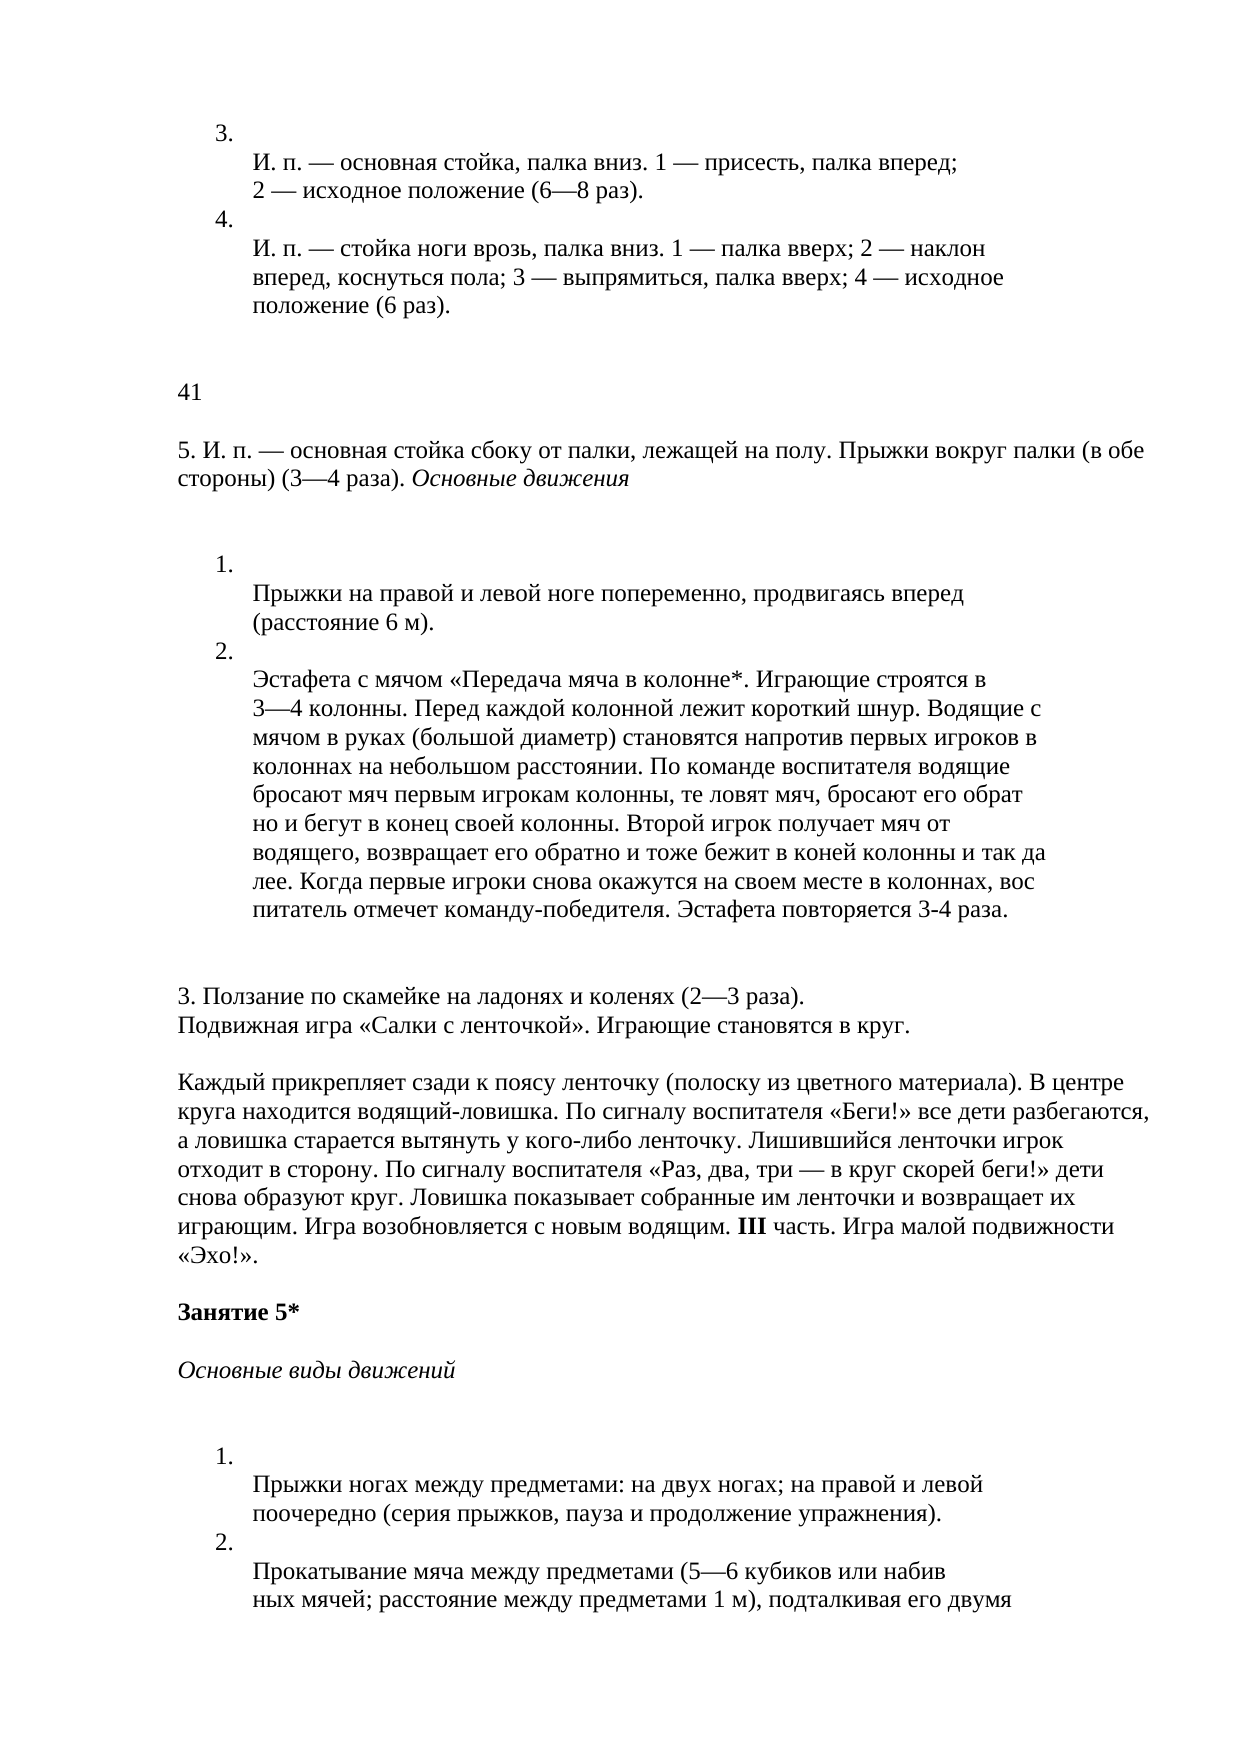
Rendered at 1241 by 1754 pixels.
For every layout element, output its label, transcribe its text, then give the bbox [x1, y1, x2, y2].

text 3. Ползание по скамейке на ладонях и коленях (2—3 раза). Подвижная игра «Салки с ленточкой». Играющие становятся в круг. Каждый прикрепляет сзади к поясу ленточку (полоску из цветного материала). В центре круга находится водящий-ловишка. По сигналу воспитателя «Беги!» все дети разбегаются, а ловишка старается вытянуть у кого-либо ленточку. Лишившийся ленточки игрок отходит в сторону. По сигналу воспитателя «Раз, два, три — в круг скорей беги!» дети снова образуют круг. Ловишка показывает собранные им ленточки и возвращает их играющим. Игра возобновляется с новым водящим. III часть. Игра малой подвижности «Эхо!». Занятие 5* Основные виды движений [177, 952, 1152, 1412]
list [215, 1527, 1152, 1613]
text 41 5. И. п. — основная стойка сбоку от палки, лежащей на полу. Прыжки вокруг палки (в обе стороны) (3—4 раза). Основные движения [177, 348, 1152, 520]
list И. п. — основная стойка, палка вниз. 1 — присесть, палка вперед; 2 — исходное положение (6—8 раз). [215, 118, 1152, 204]
list Прыжки на правой и левой ноге попеременно, продвигаясь вперед (расстояние 6 м). [215, 549, 1152, 636]
list Эстафета с мячом «Передача мяча в колонне*. Играющие строятся в 3—4 колонны. Перед каждой колонной лежит короткий шнур. Водящие с мячом в руках (большой диаметр) становятся напротив первых игроков в колоннах на небольшом расстоянии. По команде воспитателя водящие бросают мяч первым игрокам колонны, те ловят мяч, бросают его обрат но и бегут в конец своей колонны. Второй игрок получает мяч от водящего, возвращает его обратно и тоже бежит в коней колонны и так да лее. Когда первые игроки снова окажутся на своем месте в колоннах, вос питатель отмечет команду-победителя. Эстафета повторяется 3-4 раза. [215, 636, 1152, 923]
list И. п. — стойка ноги врозь, палка вниз. 1 — палка вверх; 2 — наклон вперед, коснуться пола; 3 — выпрямиться, палка вверх; 4 — исходное положение (6 раз). [215, 204, 1152, 319]
list Прыжки ногах между предметами: на двух ногах; на правой и левой поочередно (серия прыжков, пауза и продолжение упражнения). [215, 1441, 1152, 1527]
